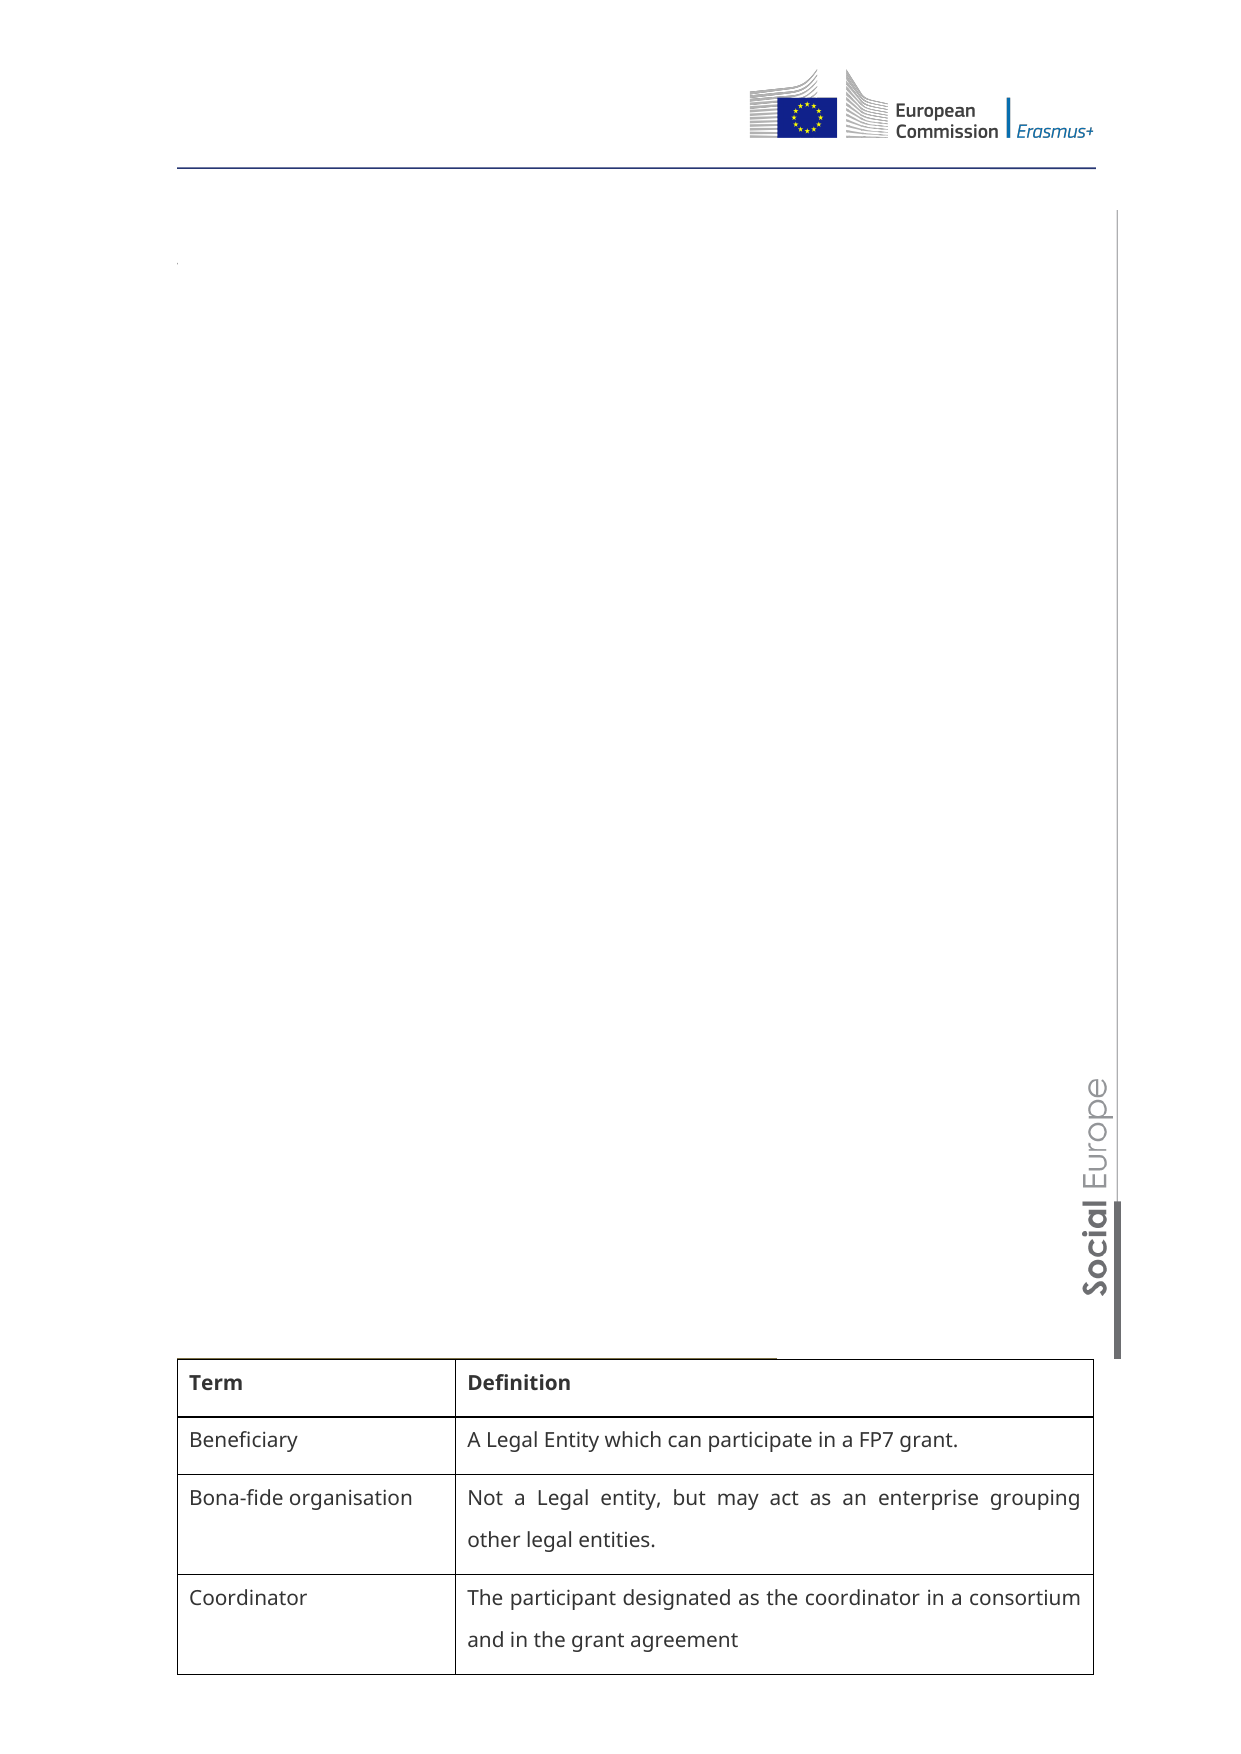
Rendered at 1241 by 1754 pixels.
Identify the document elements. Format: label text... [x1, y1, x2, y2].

table_cell Beneficiary [178, 1418, 455, 1474]
picture [749, 69, 1093, 142]
table_cell Bona-fide organisation [178, 1475, 455, 1574]
table_cell Coordinator [178, 1575, 455, 1674]
table_cell Not a Legal entity, but may act as an enterprise grouping other legal entities. [456, 1475, 1093, 1574]
picture [177, 210, 1121, 1359]
table_header Term [178, 1360, 455, 1416]
table_cell A Legal Entity which can participate in a FP7 grant. [456, 1418, 1093, 1474]
table_cell The participant designated as the coordinator in a consortium and in the grant agreement [456, 1575, 1093, 1674]
table_header Definition [456, 1360, 1093, 1416]
